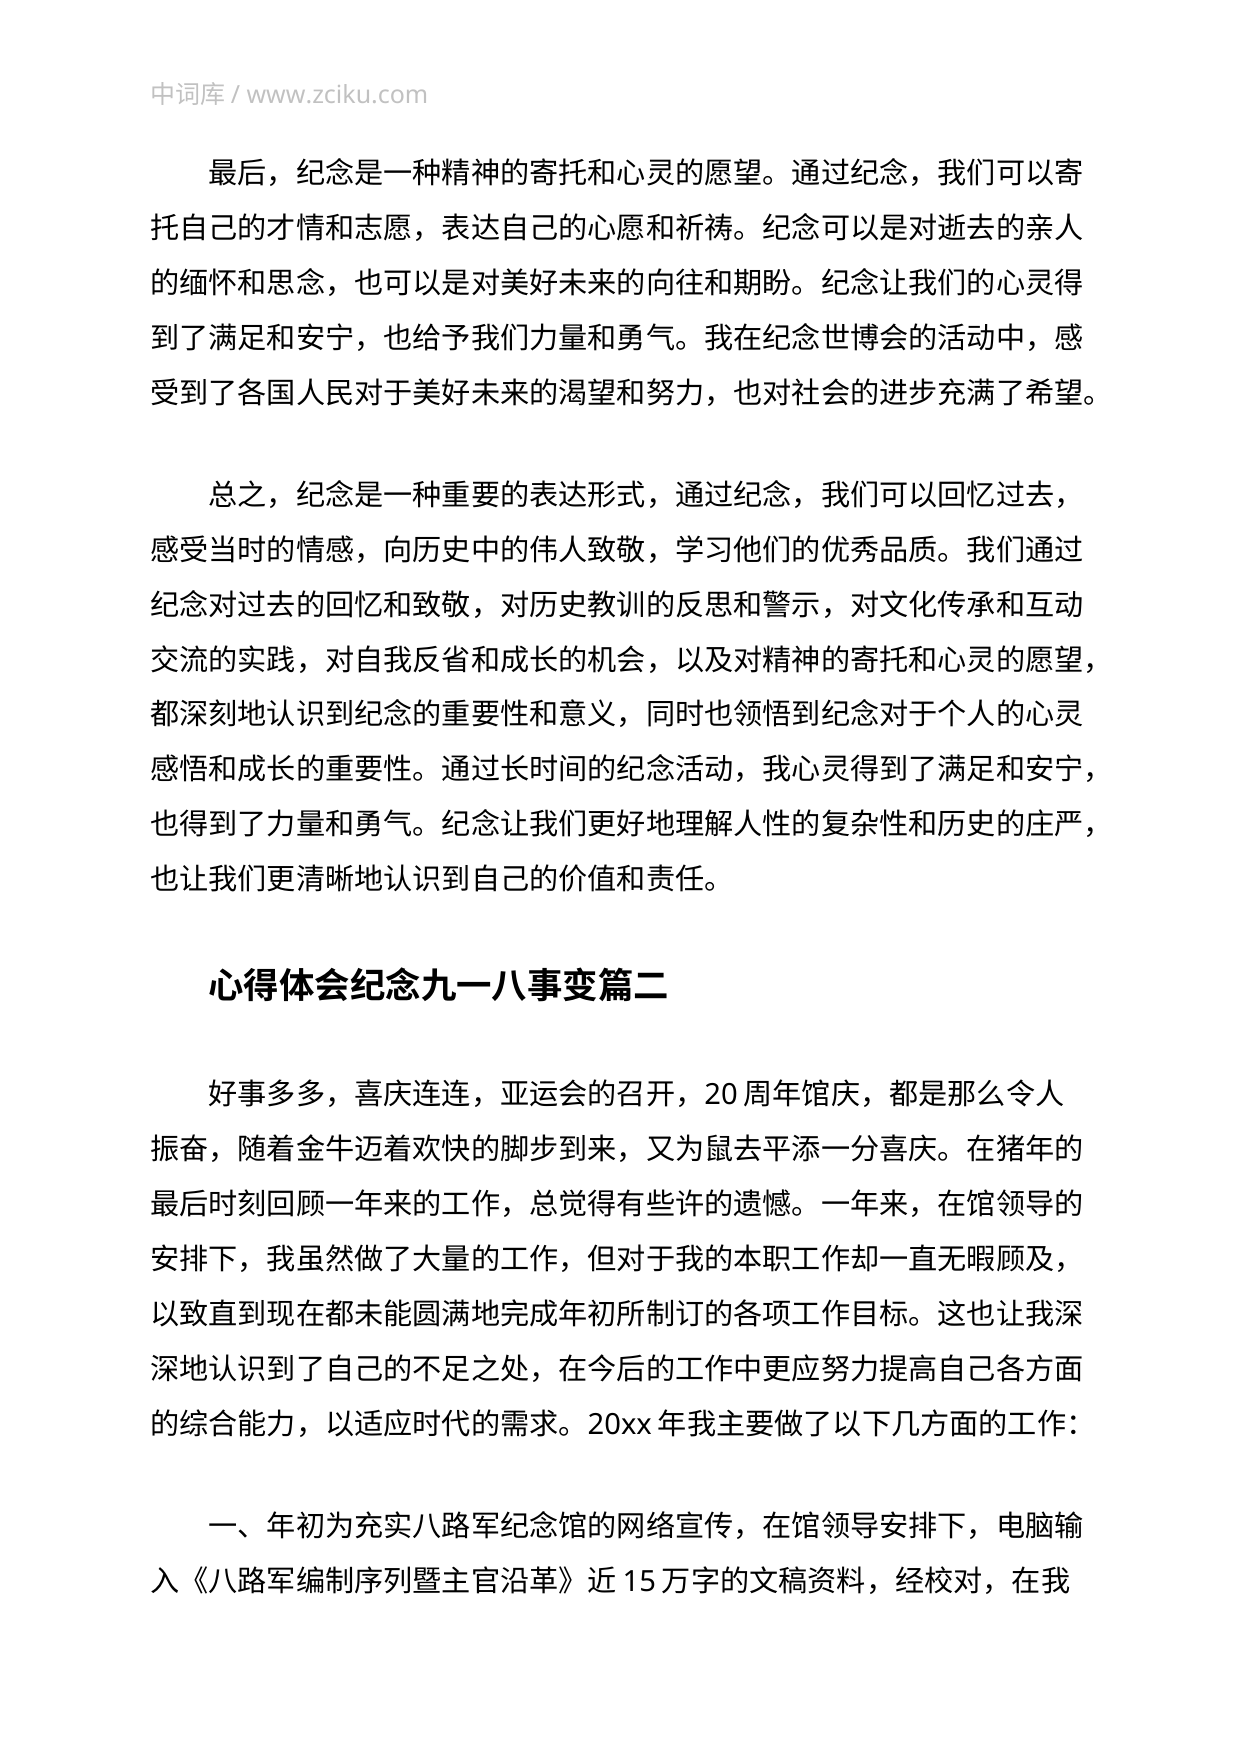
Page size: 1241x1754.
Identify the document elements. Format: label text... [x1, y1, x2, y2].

text 最后，纪念是一种精神的寄托和心灵的愿望。通过纪念，我们可以寄托自己的才情和志愿，表达自己的心愿和祈祷。纪念可以是对逝去的亲人的缅怀和思念，也可以是对美好未来的向往和期盼。纪念让我们的心灵得到了满足和安宁，也给予我们力量和勇气。我在纪念世博会的活动中，感受到了各国人民对于美好未来的渴望和努力，也对社会的进步充满了希望。 [150, 150, 1090, 412]
text 总之，纪念是一种重要的表达形式，通过纪念，我们可以回忆过去，感受当时的情感，向历史中的伟人致敬，学习他们的优秀品质。我们通过纪念对过去的回忆和致敬，对历史教训的反思和警示，对文化传承和互动交流的实践，对自我反省和成长的机会，以及对精神的寄托和心灵的愿望，都深刻地认识到纪念的重要性和意义，同时也领悟到纪念对于个人的心灵感悟和成长的重要性。通过长时间的纪念活动，我心灵得到了满足和安宁，也得到了力量和勇气。纪念让我们更好地理解人性的复杂性和历史的庄严，也让我们更清晰地认识到自己的价值和责任。 [150, 471, 1090, 898]
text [150, 1502, 1090, 1599]
text 好事多多，喜庆连连，亚运会的召开，20周年馆庆，都是那么令人振奋，随着金牛迈着欢快的脚步到来，又为鼠去平添一分喜庆。在猪年的最后时刻回顾一年来的工作，总觉得有些许的遗憾。一年来，在馆领导的安排下，我虽然做了大量的工作，但对于我的本职工作却一直无暇顾及，以致直到现在都未能圆满地完成年初所制订的各项工作目标。这也让我深深地认识到了自己的不足之处，在今后的工作中更应努力提高自己各方面的综合能力，以适应时代的需求。20xx年我主要做了以下几方面的工作： [150, 1071, 1090, 1443]
text 心得体会纪念九一八事变篇二 [150, 957, 1090, 1009]
